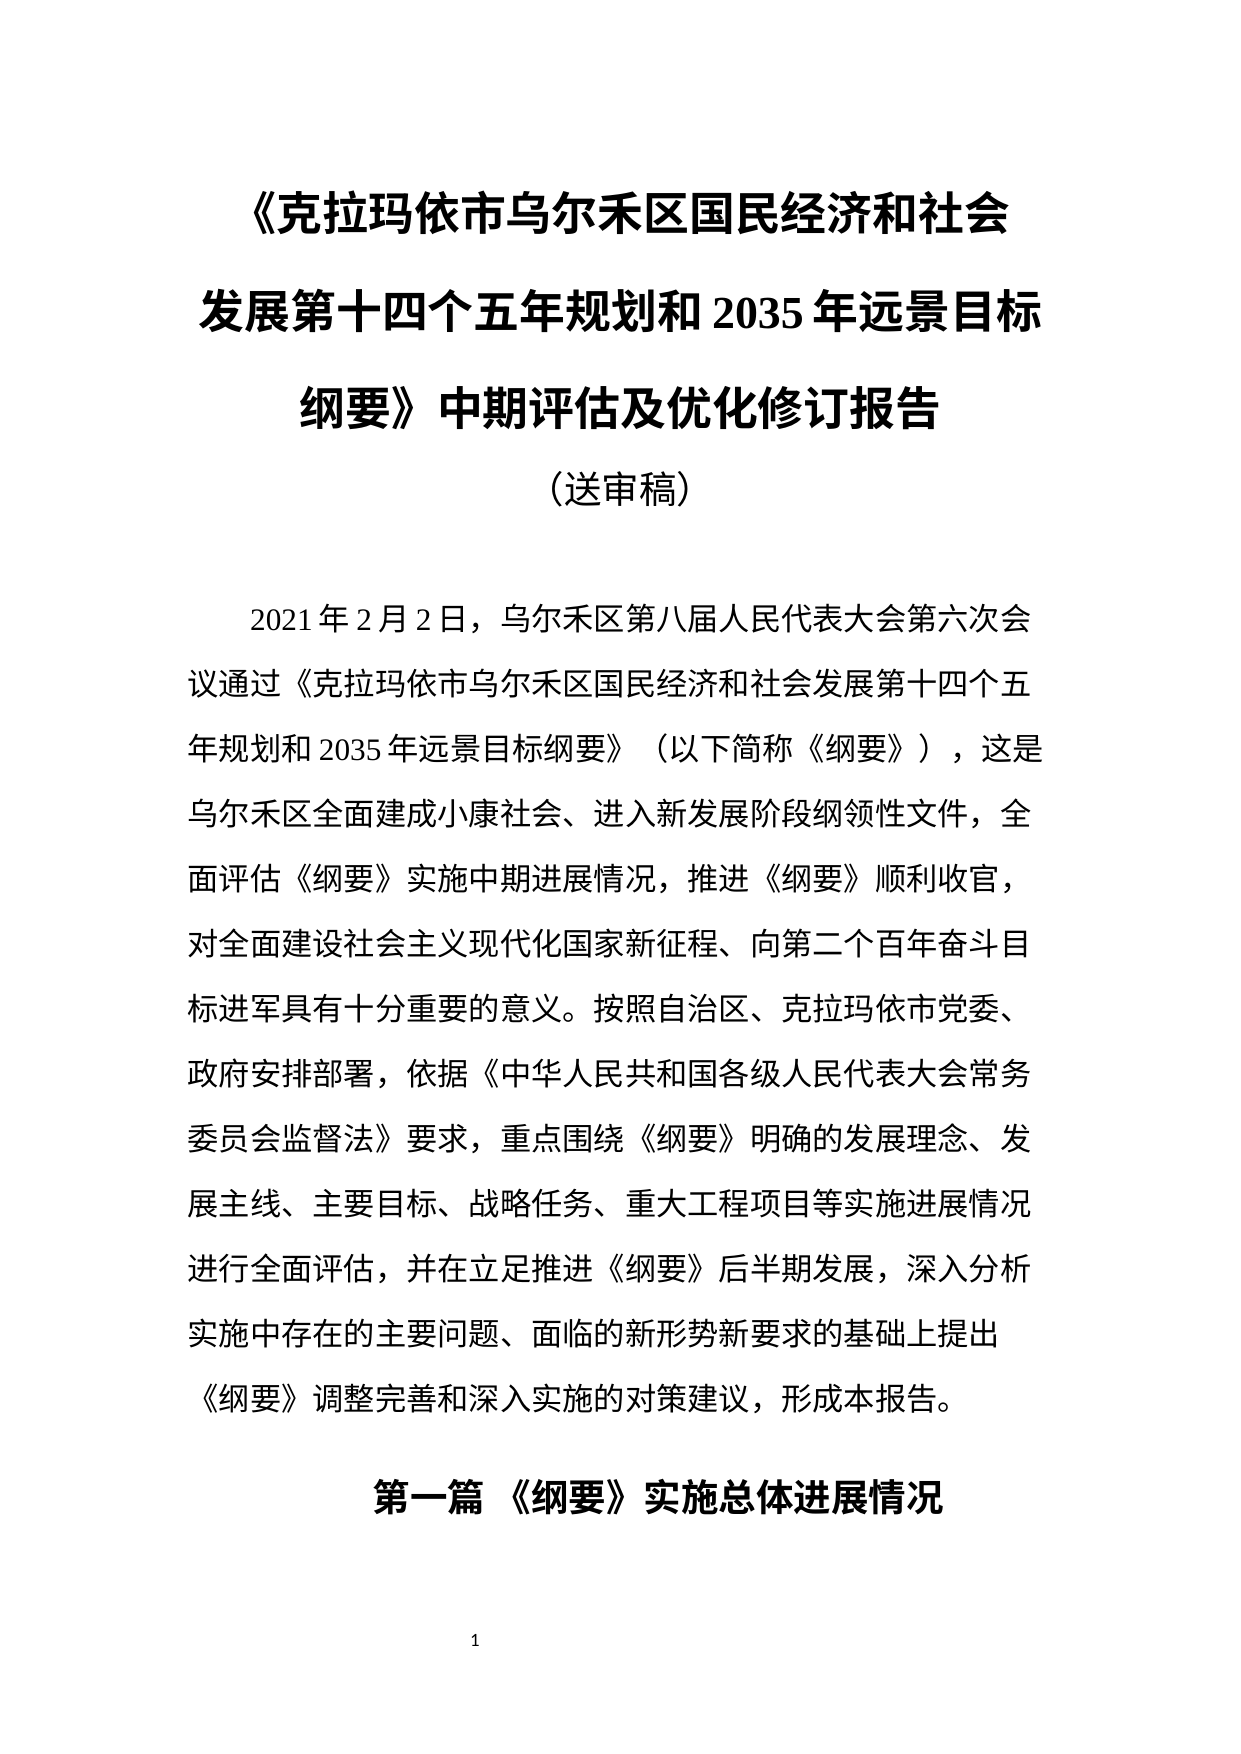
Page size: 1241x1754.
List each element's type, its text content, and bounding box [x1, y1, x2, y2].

text 第一篇 《纲要》实施总体进展情况 [187, 1462, 1053, 1527]
text 发展第十四个五年规划和2035年远景目标纲要》中期评估及优化修订报告 [187, 259, 1053, 454]
text 2021年2月2日，乌尔禾区第八届人民代表大会第六次会议通过《克拉玛依市乌尔禾区国民经济和社会发展第十四个五年规划和2035年远景目标纲要》（以下简称《纲要》），这是乌尔禾区全面建成小康社会、进入新发展阶段纲领性文件，全面评估《纲要》实施中期进展情况，推进《纲要》顺利收官，对全面建设社会主义现代化国家新征程、向第二个百年奋斗目标进军具有十分重要的意义。按照自治区、克拉玛依市党委、政府安排部署，依据《中华人民共和国各级人民代表大会常务委员会监督法》要求，重点围绕《纲要》明确的发展理念、发展主线、主要目标、战略任务、重大工程项目等实施进展情况进行全面评估，并在立足推进《纲要》后半期发展，深入分析实施中存在的主要问题、面临的新形势新要求的基础上提出《纲要》调整完善和深入实施的对策建议，形成本报告。 [187, 584, 1053, 1429]
text （送审稿） [187, 454, 1053, 519]
text 《克拉玛依市乌尔禾区国民经济和社会 [187, 162, 1053, 259]
